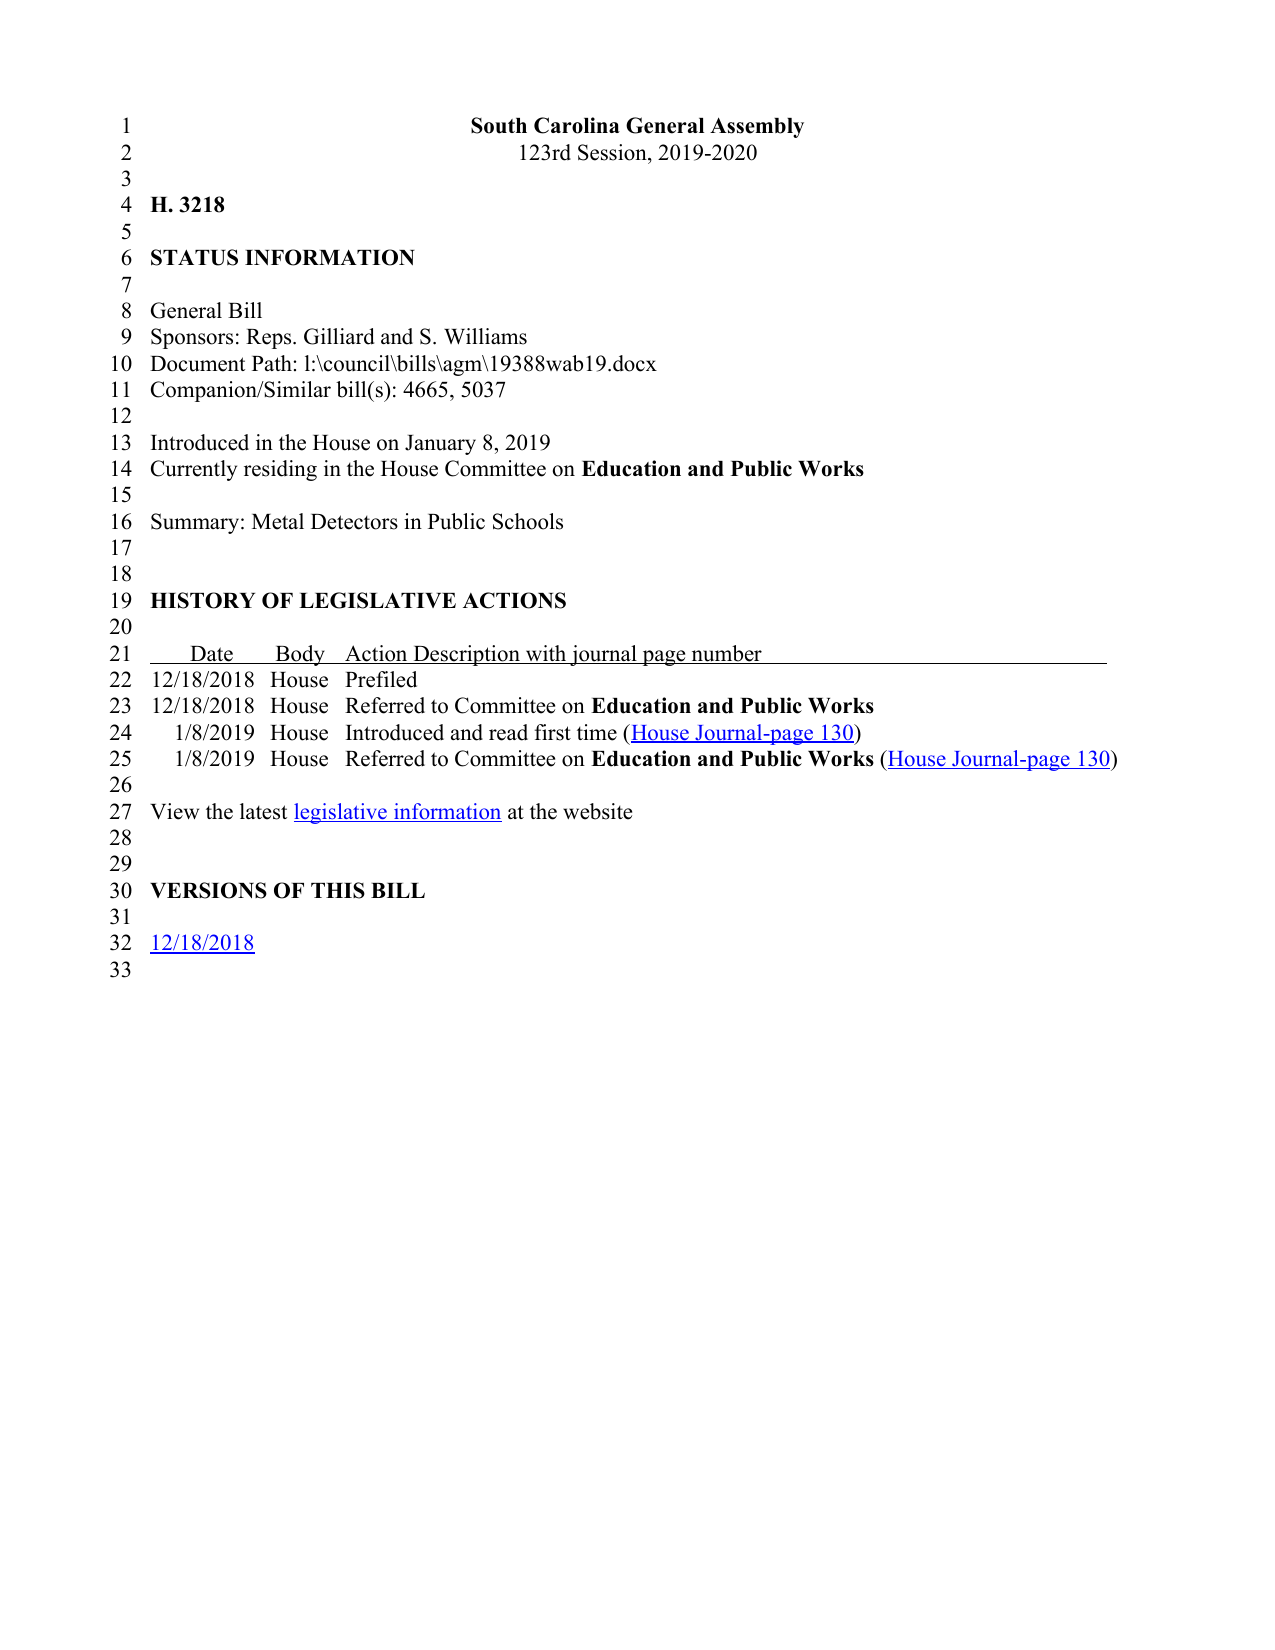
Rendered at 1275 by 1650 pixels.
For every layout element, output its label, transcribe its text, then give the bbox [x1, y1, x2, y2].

text Introduced in the House on January 8, 2019 [150, 429, 1125, 455]
text 12/18/2018 House Referred to Committee on Education and Public Works [150, 692, 1125, 719]
text Companion/Similar bill(s): 4665, 5037 [150, 376, 1125, 402]
text VERSIONS OF THIS BILL [150, 877, 1125, 903]
text Summary: Metal Detectors in Public Schools [150, 508, 1125, 534]
text 123rd Session, 2019-2020 [150, 139, 1125, 165]
text View the latest legislative information at the website [150, 798, 1125, 824]
text Currently residing in the House Committee on Education and Public Works [150, 455, 1125, 481]
text South Carolina General Assembly [150, 112, 1125, 139]
text H. 3218 [150, 192, 1125, 218]
text Document Path: l:\council\bills\agm\19388wab19.docx [150, 350, 1125, 376]
text 12/18/2018 [150, 929, 1125, 956]
text General Bill [150, 297, 1125, 323]
text 1/8/2019 House Referred to Committee on Education and Public Works (House Journal-page 130) [150, 745, 1125, 771]
text Sponsors: Reps. Gilliard and S. Williams [150, 323, 1125, 350]
text HISTORY OF LEGISLATIVE ACTIONS [150, 587, 1125, 613]
text 12/18/2018 House Prefiled [150, 666, 1125, 692]
text STATUS INFORMATION [150, 244, 1125, 271]
text 1/8/2019 House Introduced and read first time (House Journal-page 130) [150, 719, 1125, 745]
text Date Body Action Description with journal page number [150, 639, 1125, 666]
